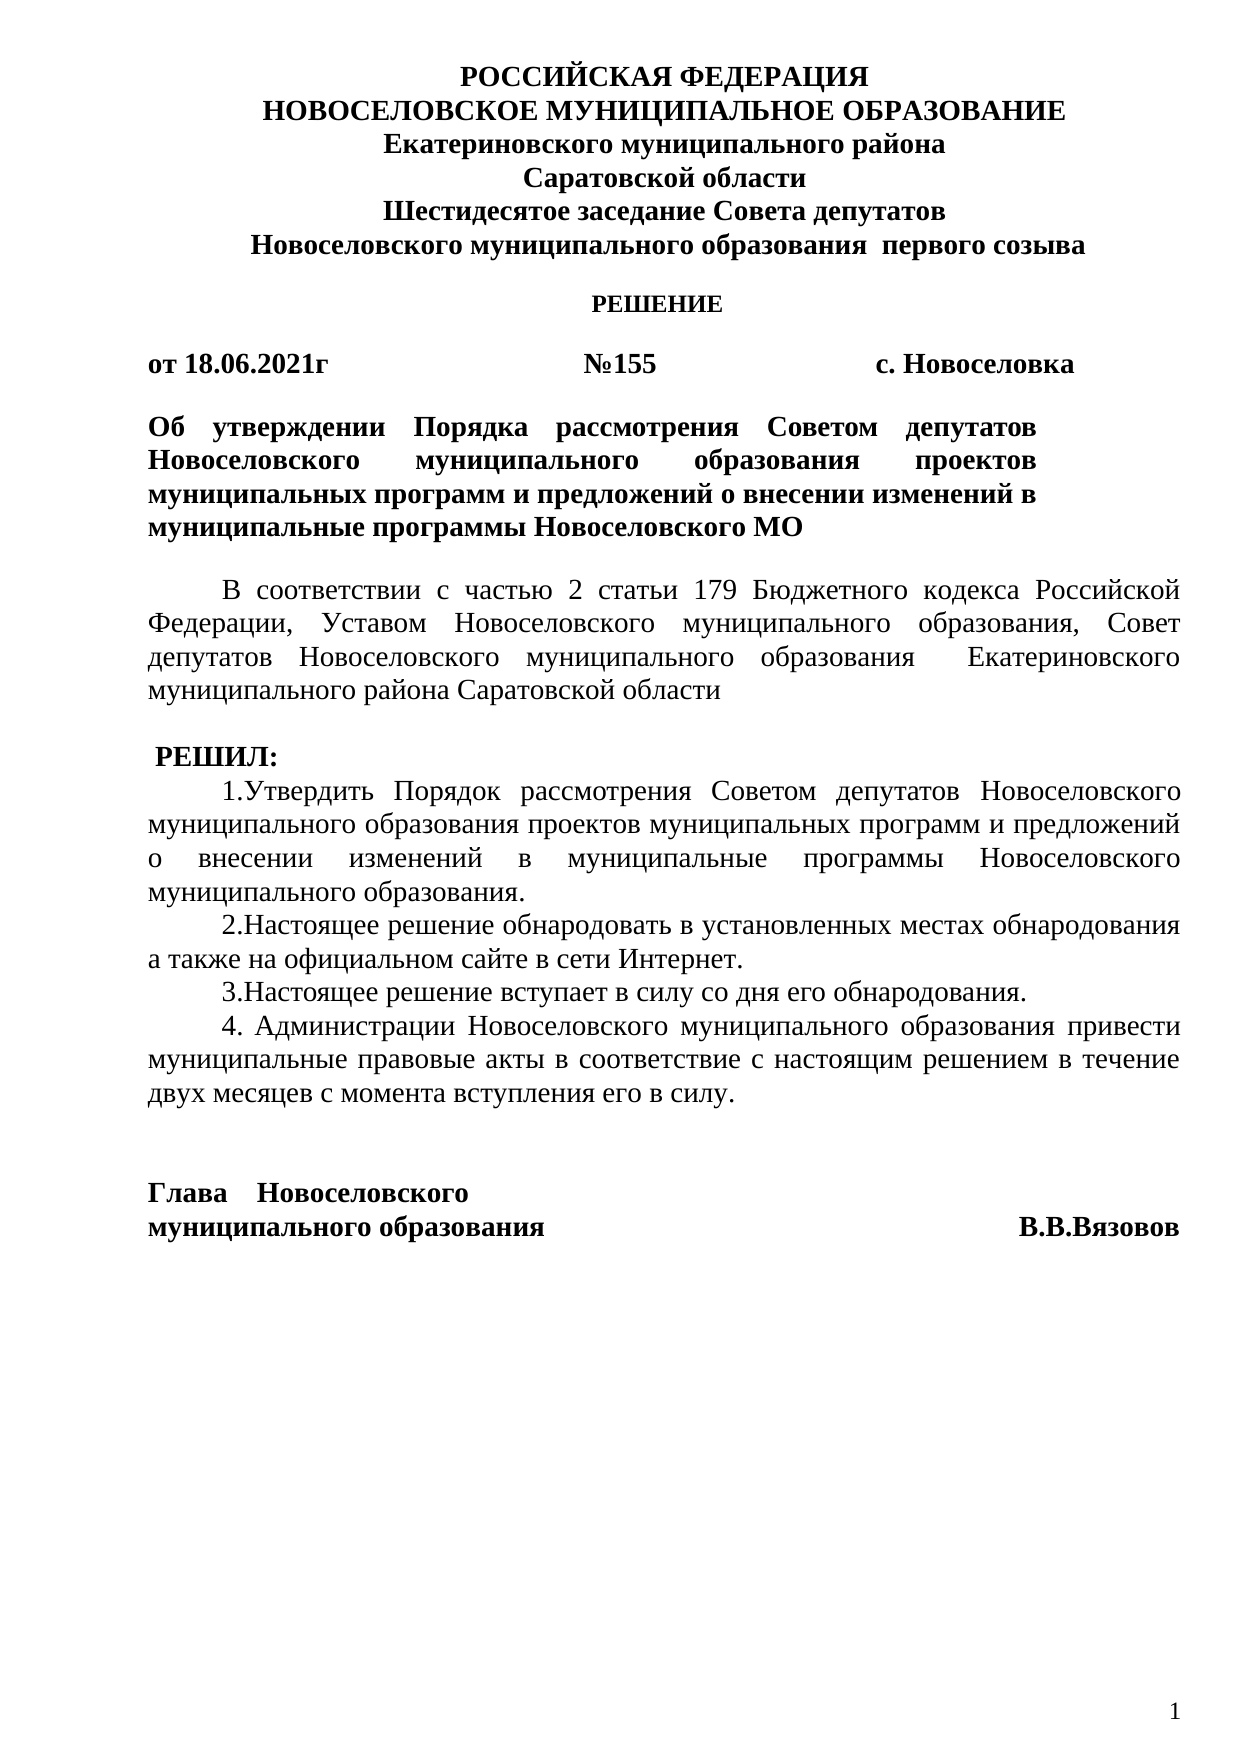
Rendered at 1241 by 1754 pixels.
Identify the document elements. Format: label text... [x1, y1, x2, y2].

text НОВОСЕЛОВСКОЕ МУНИЦИПАЛЬНОЕ ОБРАЗОВАНИЕ [148, 93, 1181, 126]
text В соответствии с частью 2 статьи 179 Бюджетного кодекса Российской Федерации, Уставом Новоселовского муниципального образования, Совет депутатов Новоселовского муниципального образования Екатериновского муниципального района Саратовской области [148, 672, 1181, 706]
text РЕШЕНИЕ [148, 289, 1181, 318]
text РОССИЙСКАЯ ФЕДЕРАЦИЯ [148, 59, 1181, 93]
text Шестидесятое заседание Совета депутатов [148, 193, 1181, 227]
text Глава Новоселовского [148, 1176, 1181, 1209]
text РЕШИЛ: [148, 739, 1181, 773]
text 4. Администрации Новоселовского муниципального образования привести муниципальные правовые акты в соответствие с настоящим решением в течение двух месяцев с момента вступления его в силу. [148, 1008, 1181, 1108]
text от 18.06.2021г №155 с. Новоселовка [148, 347, 1181, 380]
text Новоселовского муниципального образования первого созыва [148, 227, 1181, 260]
text 3.Настоящее решение вступает в силу со дня его обнародования. [148, 974, 1181, 1008]
table_header Об утверждении Порядка рассмотрения Советом депутатов Новоселовского муниципального образования проектов муниципальных программ и предложений о внесении изменений в муниципальные программы Новоселовского МО [136, 409, 1048, 543]
text муниципального образования В.В.Вязовов [148, 1209, 1181, 1243]
text 1.Утвердить Порядок рассмотрения Советом депутатов Новоселовского муниципального образования проектов муниципальных программ и предложений о внесении изменений в муниципальные программы Новоселовского муниципального образования. [148, 773, 1181, 907]
text 2.Настоящее решение обнародовать в установленных местах обнародования а также на официальном сайте в сети Интернет. [148, 907, 1181, 974]
text Екатериновского муниципального района [148, 126, 1181, 160]
text В соответствии с частью 2 статьи 179 Бюджетного кодекса Российской Федерации, Уставом Новоселовского муниципального образования, Совет депутатов Новоселовского муниципального образования Екатериновского муниципального района Саратовской области [148, 572, 1181, 639]
text Саратовской области [148, 160, 1181, 193]
